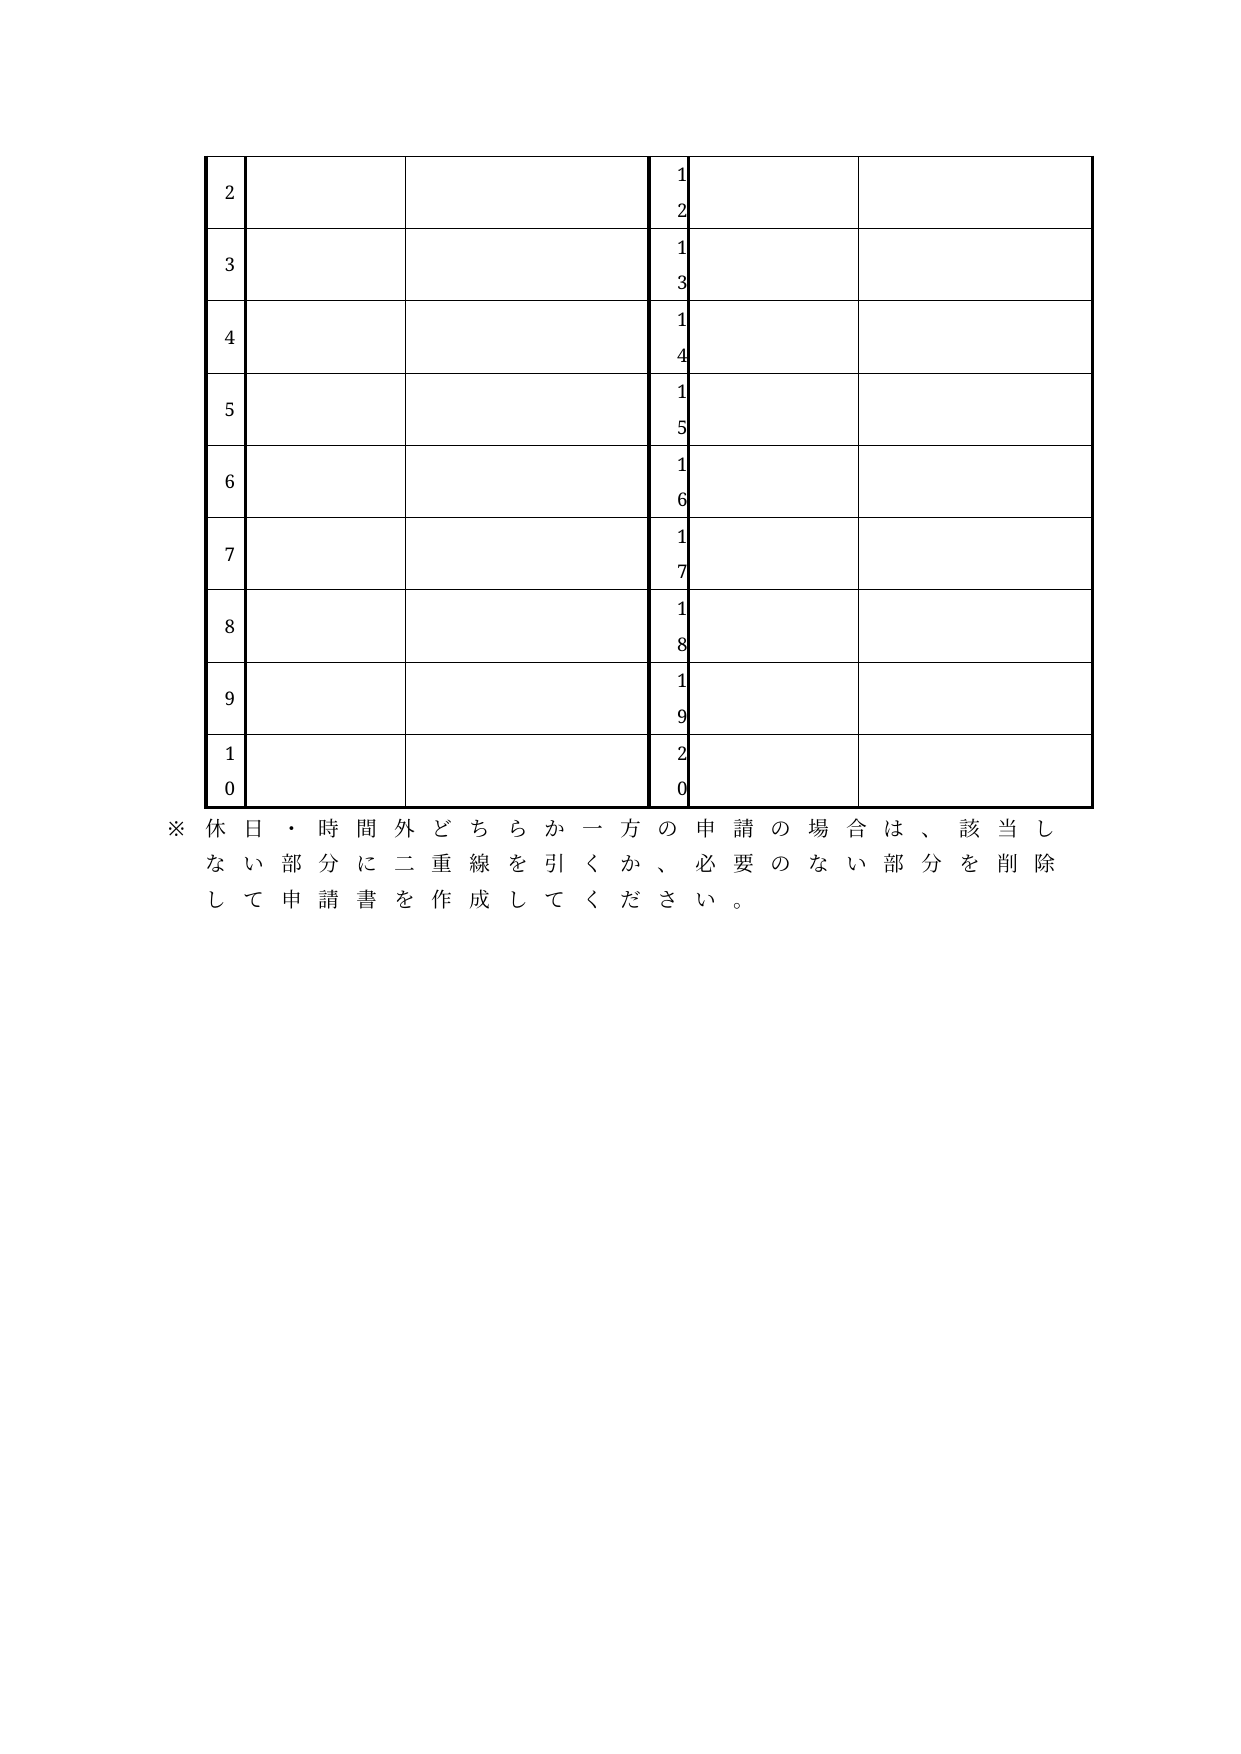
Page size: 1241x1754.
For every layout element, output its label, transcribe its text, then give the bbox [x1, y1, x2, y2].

table_cell 7 [208, 518, 244, 589]
table_cell [859, 446, 1091, 517]
table_cell 9 [208, 663, 244, 734]
table_cell [406, 301, 647, 372]
table_cell 19 [651, 663, 687, 734]
table_cell [406, 663, 647, 734]
table_cell [859, 663, 1091, 734]
table_cell [406, 374, 647, 445]
table_cell [247, 301, 405, 372]
table_cell 8 [208, 590, 244, 662]
table_cell 17 [651, 518, 687, 589]
table_cell [690, 446, 858, 517]
table_cell [406, 229, 647, 300]
table_cell [247, 446, 405, 517]
table_cell [690, 229, 858, 300]
table_cell 3 [208, 229, 244, 300]
table_cell 2 [208, 157, 244, 228]
table_cell [247, 663, 405, 734]
table_cell [690, 518, 858, 589]
table_cell [690, 374, 858, 445]
table_cell [859, 374, 1091, 445]
table_cell [247, 374, 405, 445]
table_cell [247, 735, 405, 806]
table_cell [406, 590, 647, 662]
table_cell [406, 735, 647, 806]
table_cell 16 [651, 446, 687, 517]
table_cell [690, 663, 858, 734]
table_cell [406, 518, 647, 589]
table_cell 15 [651, 374, 687, 445]
table_cell [859, 735, 1091, 806]
table_cell 18 [651, 590, 687, 662]
table_cell 13 [651, 229, 687, 300]
table_cell [859, 301, 1091, 372]
table_cell [859, 590, 1091, 662]
table_cell 20 [651, 735, 687, 806]
table_cell [690, 735, 858, 806]
table_cell [690, 157, 858, 228]
table_cell [859, 518, 1091, 589]
table_cell [859, 157, 1091, 228]
table_cell [690, 590, 858, 662]
table_cell [690, 301, 858, 372]
table_cell [247, 229, 405, 300]
table_cell 5 [208, 374, 244, 445]
table_cell 6 [208, 446, 244, 517]
table_cell [406, 446, 647, 517]
table_cell 12 [651, 157, 687, 228]
table_cell 4 [208, 301, 244, 372]
table_cell [859, 229, 1091, 300]
table_cell [247, 157, 405, 228]
table_cell [247, 518, 405, 589]
table_cell 14 [651, 301, 687, 372]
table_cell [406, 157, 647, 228]
list 休日・時間外どちらか一方の申請の場合は、該当しない部分に二重線を引くか、必要のない部分を削除して申請書を作成してください。 [168, 809, 1073, 916]
table_cell [247, 590, 405, 662]
table_cell 10 [208, 735, 244, 806]
